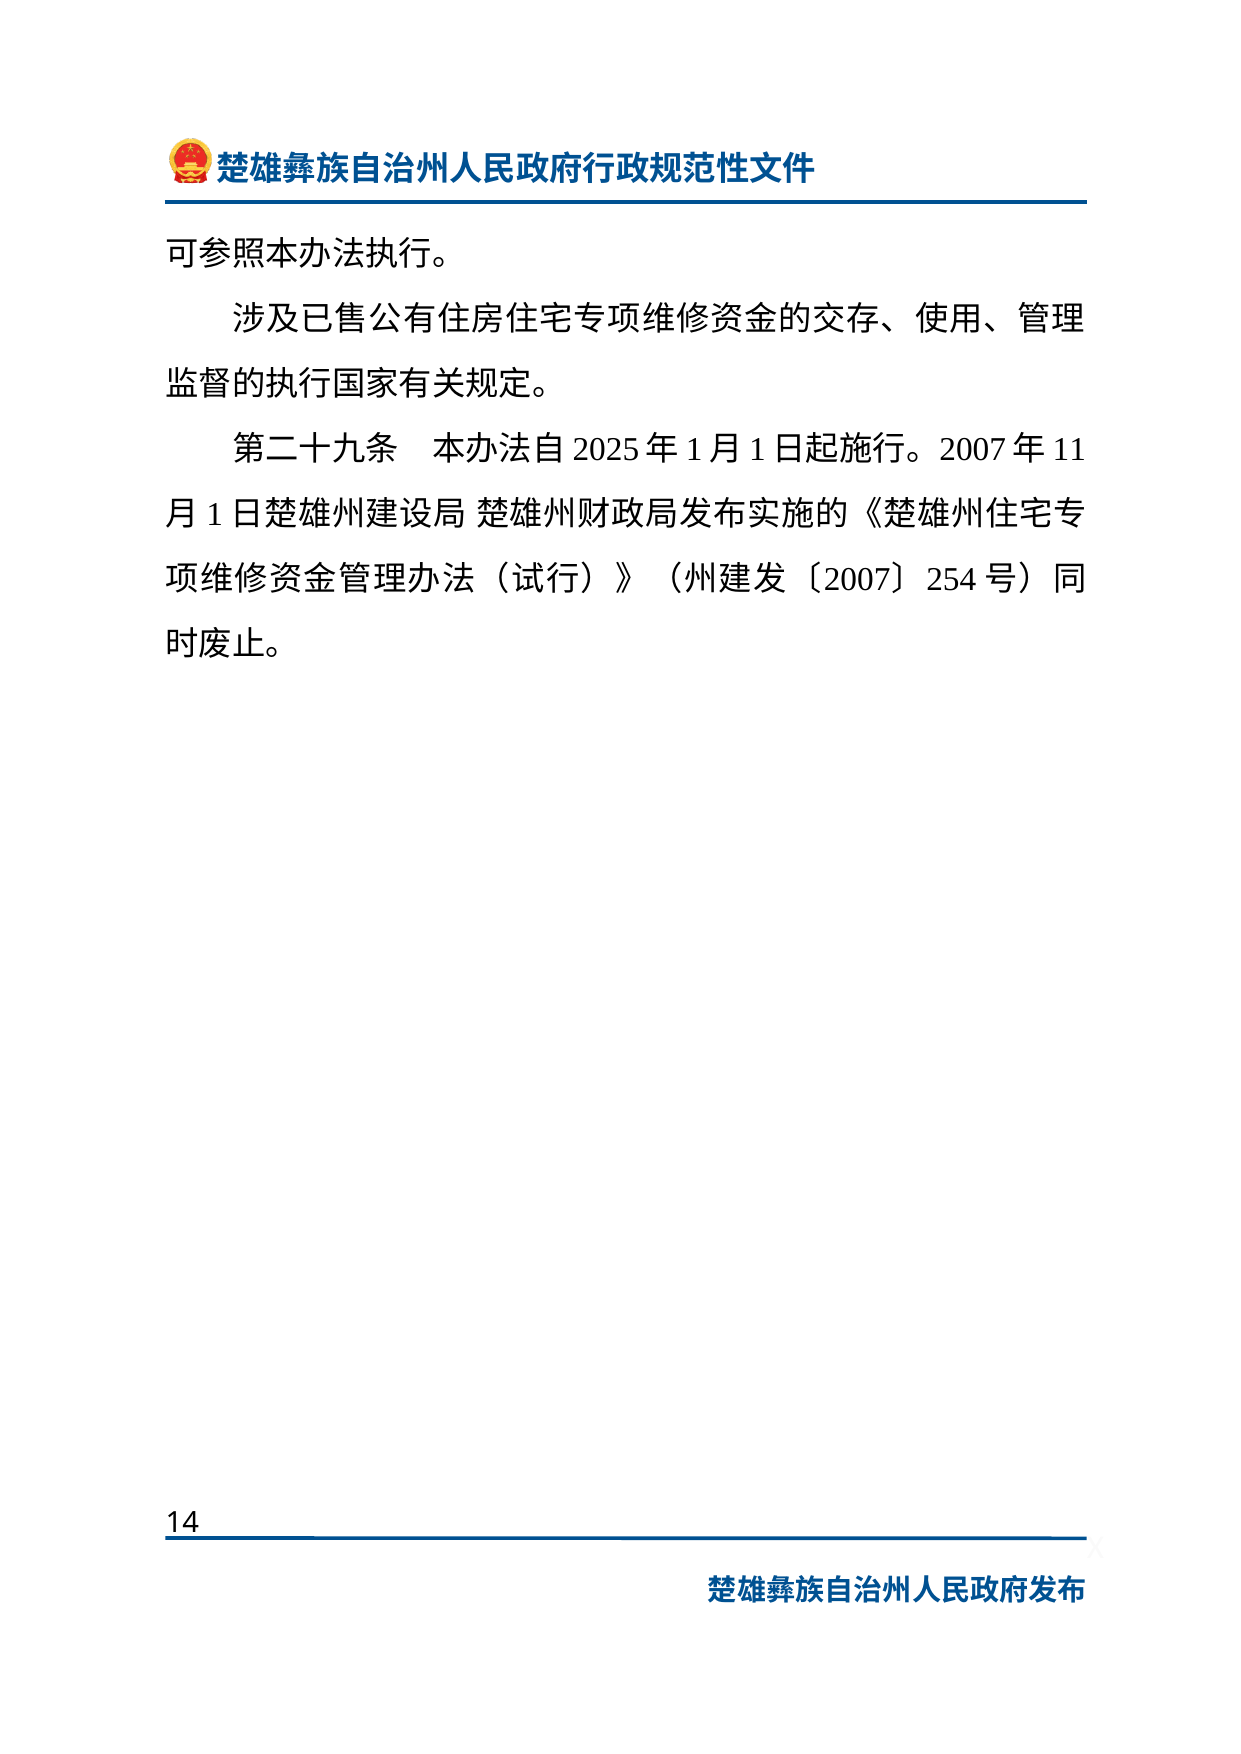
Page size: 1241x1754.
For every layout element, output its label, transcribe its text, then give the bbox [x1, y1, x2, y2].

text 第二十九条 本办法自2025年1月1日起施行。2007年11月1日楚雄州建设局 楚雄州财政局发布实施的《楚雄州住宅专项维修资金管理办法（试行）》（州建发〔2007〕254号）同时废止。 [165, 533, 1087, 674]
text 城市建设被征地农民搬迁新型安置、拆迁安置中实行产权调换的房屋、危（旧、棚）改回迁房住宅专项维修资金的管理可参照本办法执行。 [165, 219, 1087, 284]
text 涉及已售公有住房住宅专项维修资金的交存、使用、管理、监督的执行国家有关规定。 [165, 284, 1087, 414]
picture [165, 136, 216, 187]
text 第二十九条 本办法自2025年1月1日起施行。2007年11月1日楚雄州建设局 楚雄州财政局发布实施的《楚雄州住宅专项维修资金管理办法（试行）》（州建发〔2007〕254号）同时废止。 [165, 414, 1087, 495]
